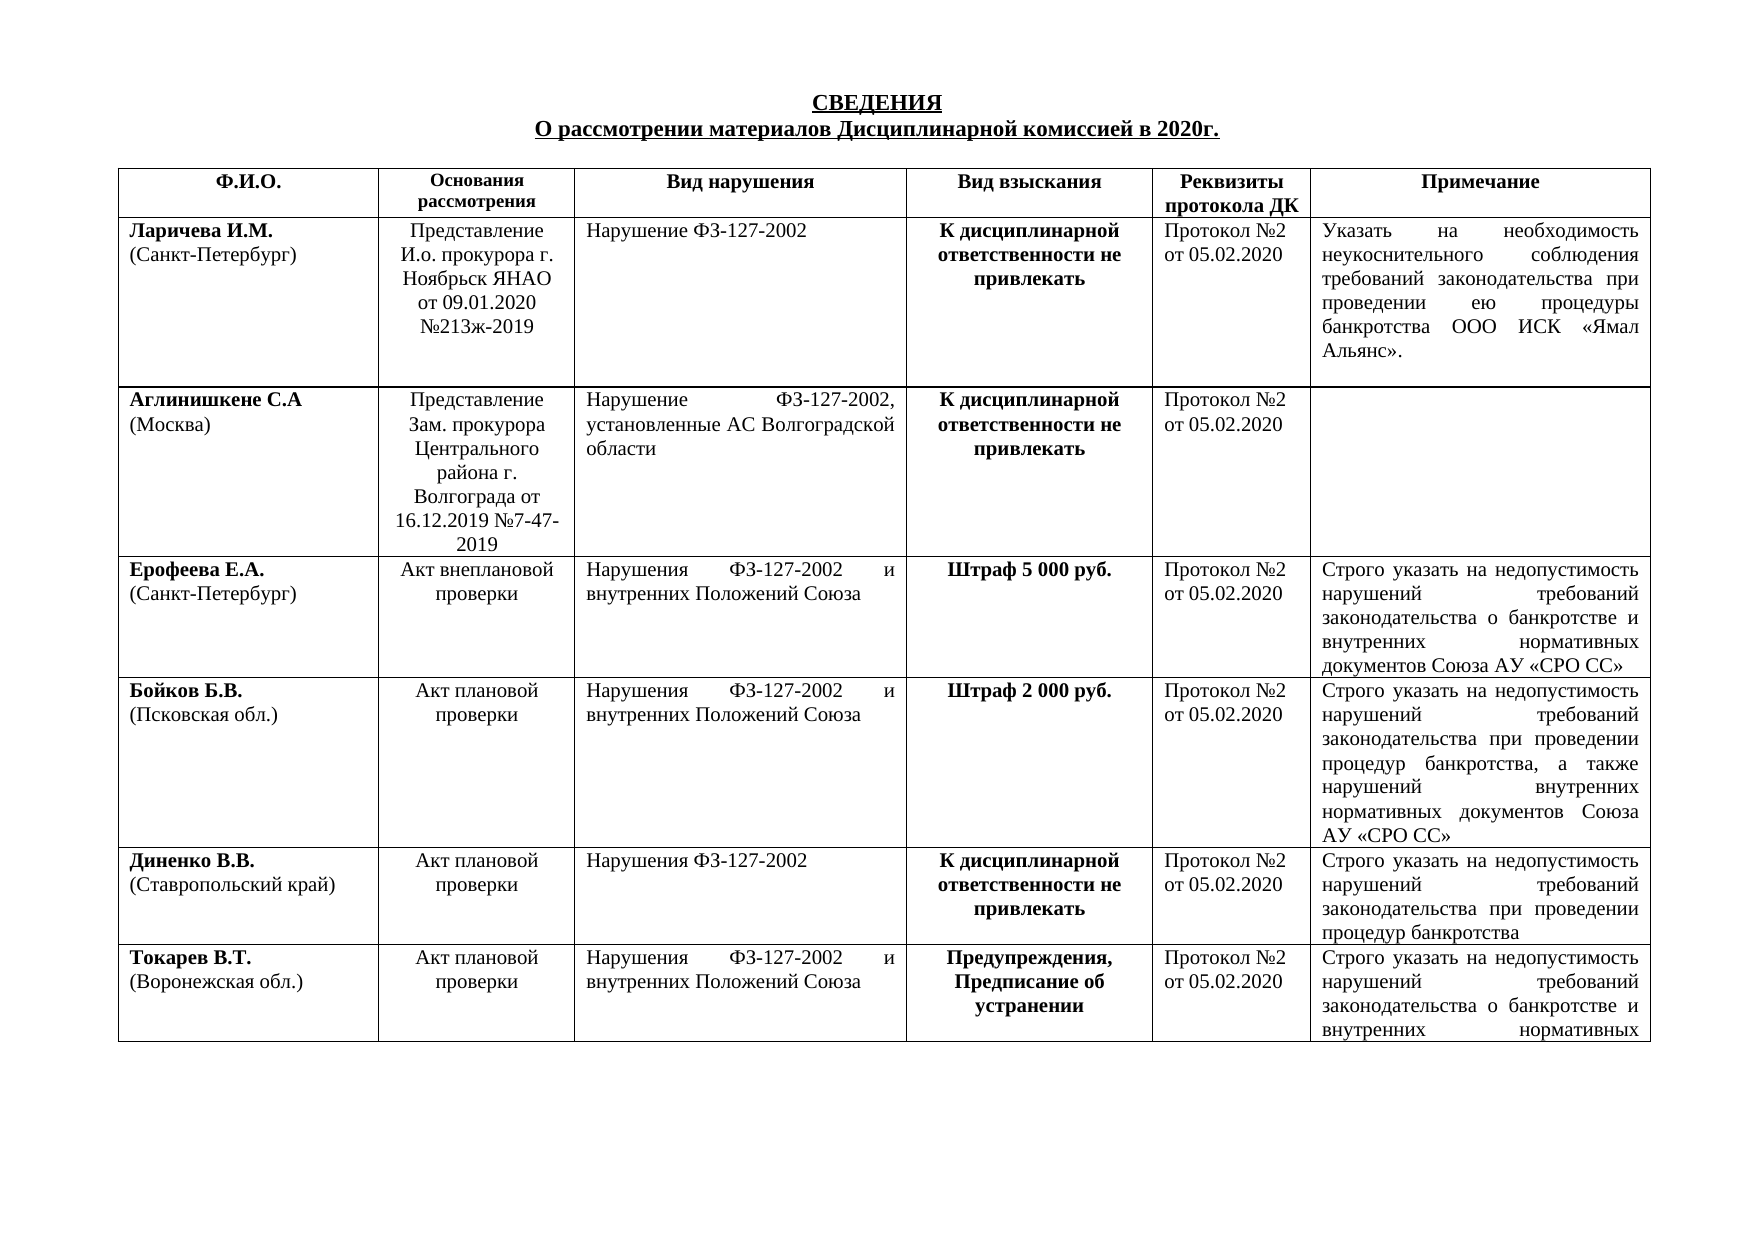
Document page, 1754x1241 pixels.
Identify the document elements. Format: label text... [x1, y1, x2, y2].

table_cell Нарушения ФЗ-127-2002 [575, 848, 906, 944]
table_cell Протокол №2 от 05.02.2020 [1153, 557, 1310, 677]
table_cell Акт плановой проверки [379, 848, 574, 944]
table_cell Строго указать на недопустимость нарушений требований законодательства при проведении процедур банкротства [1311, 848, 1650, 944]
text СВЕДЕНИЯ [118, 89, 1636, 115]
table_cell Строго указать на недопустимость нарушений требований законодательства о банкротстве и внутренних нормативных документов Союза АУ «СРО СС» [1311, 557, 1650, 677]
table_cell [1311, 388, 1650, 556]
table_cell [575, 945, 906, 1041]
table_header Примечание [1311, 169, 1650, 217]
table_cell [119, 945, 378, 1041]
table_cell Протокол №2 от 05.02.2020 [1153, 678, 1310, 847]
table_cell Протокол №2 от 05.02.2020 [1153, 388, 1310, 556]
table_cell К дисциплинарной ответственности не привлекать [907, 218, 1152, 386]
table_header Реквизиты протокола ДК [1153, 169, 1310, 217]
table_cell Акт внеплановой проверки [379, 557, 574, 677]
table_header Вид нарушения [575, 169, 906, 217]
table_cell Штраф 2 000 руб. [907, 678, 1152, 847]
table_header Вид взыскания [907, 169, 1152, 217]
table_header Основания рассмотрения [379, 169, 574, 217]
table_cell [1311, 945, 1650, 1041]
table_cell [1153, 945, 1310, 1041]
table_cell Нарушения ФЗ-127-2002 и внутренних Положений Союза [575, 678, 906, 847]
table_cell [379, 945, 574, 1041]
table_cell Бойков Б.В. (Псковская обл.) [119, 678, 378, 847]
table_cell К дисциплинарной ответственности не привлекать [907, 388, 1152, 556]
table_cell Протокол №2 от 05.02.2020 [1153, 848, 1310, 944]
table_cell Указать на необходимость неукоснительного соблюдения требований законодательства при проведении ею процедуры банкротства ООО ИСК «Ямал Альянс». [1311, 218, 1650, 386]
table_cell Нарушение ФЗ-127-2002 [575, 218, 906, 386]
table_cell К дисциплинарной ответственности не привлекать [907, 848, 1152, 944]
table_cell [907, 945, 1152, 1041]
table_cell Протокол №2 от 05.02.2020 [1153, 218, 1310, 386]
table_cell Штраф 5 000 руб. [907, 557, 1152, 677]
table_cell Представление И.о. прокурора г. Ноябрьск ЯНАО от 09.01.2020 №213ж-2019 [379, 218, 574, 386]
table_cell Представление Зам. прокурора Центрального района г. Волгограда от 16.12.2019 №7-47-2019 [379, 388, 574, 556]
table_cell Нарушение ФЗ-127-2002, установленные АС Волгоградской области [575, 388, 906, 556]
table_cell Ерофеева Е.А. (Санкт-Петербург) [119, 557, 378, 677]
table_cell Аглинишкене С.А (Москва) [119, 388, 378, 556]
text О рассмотрении материалов Дисциплинарной комиссией в 2020г. [118, 115, 1636, 141]
table_header Ф.И.О. [119, 169, 378, 217]
table_cell Диненко В.В. (Ставропольский край) [119, 848, 378, 944]
table_cell Строго указать на недопустимость нарушений требований законодательства при проведении процедур банкротства, а также нарушений внутренних нормативных документов Союза АУ «СРО СС» [1311, 678, 1650, 847]
table_cell Акт плановой проверки [379, 678, 574, 847]
table_cell Ларичева И.М. (Санкт-Петербург) [119, 218, 378, 386]
table_cell Нарушения ФЗ-127-2002 и внутренних Положений Союза [575, 557, 906, 677]
